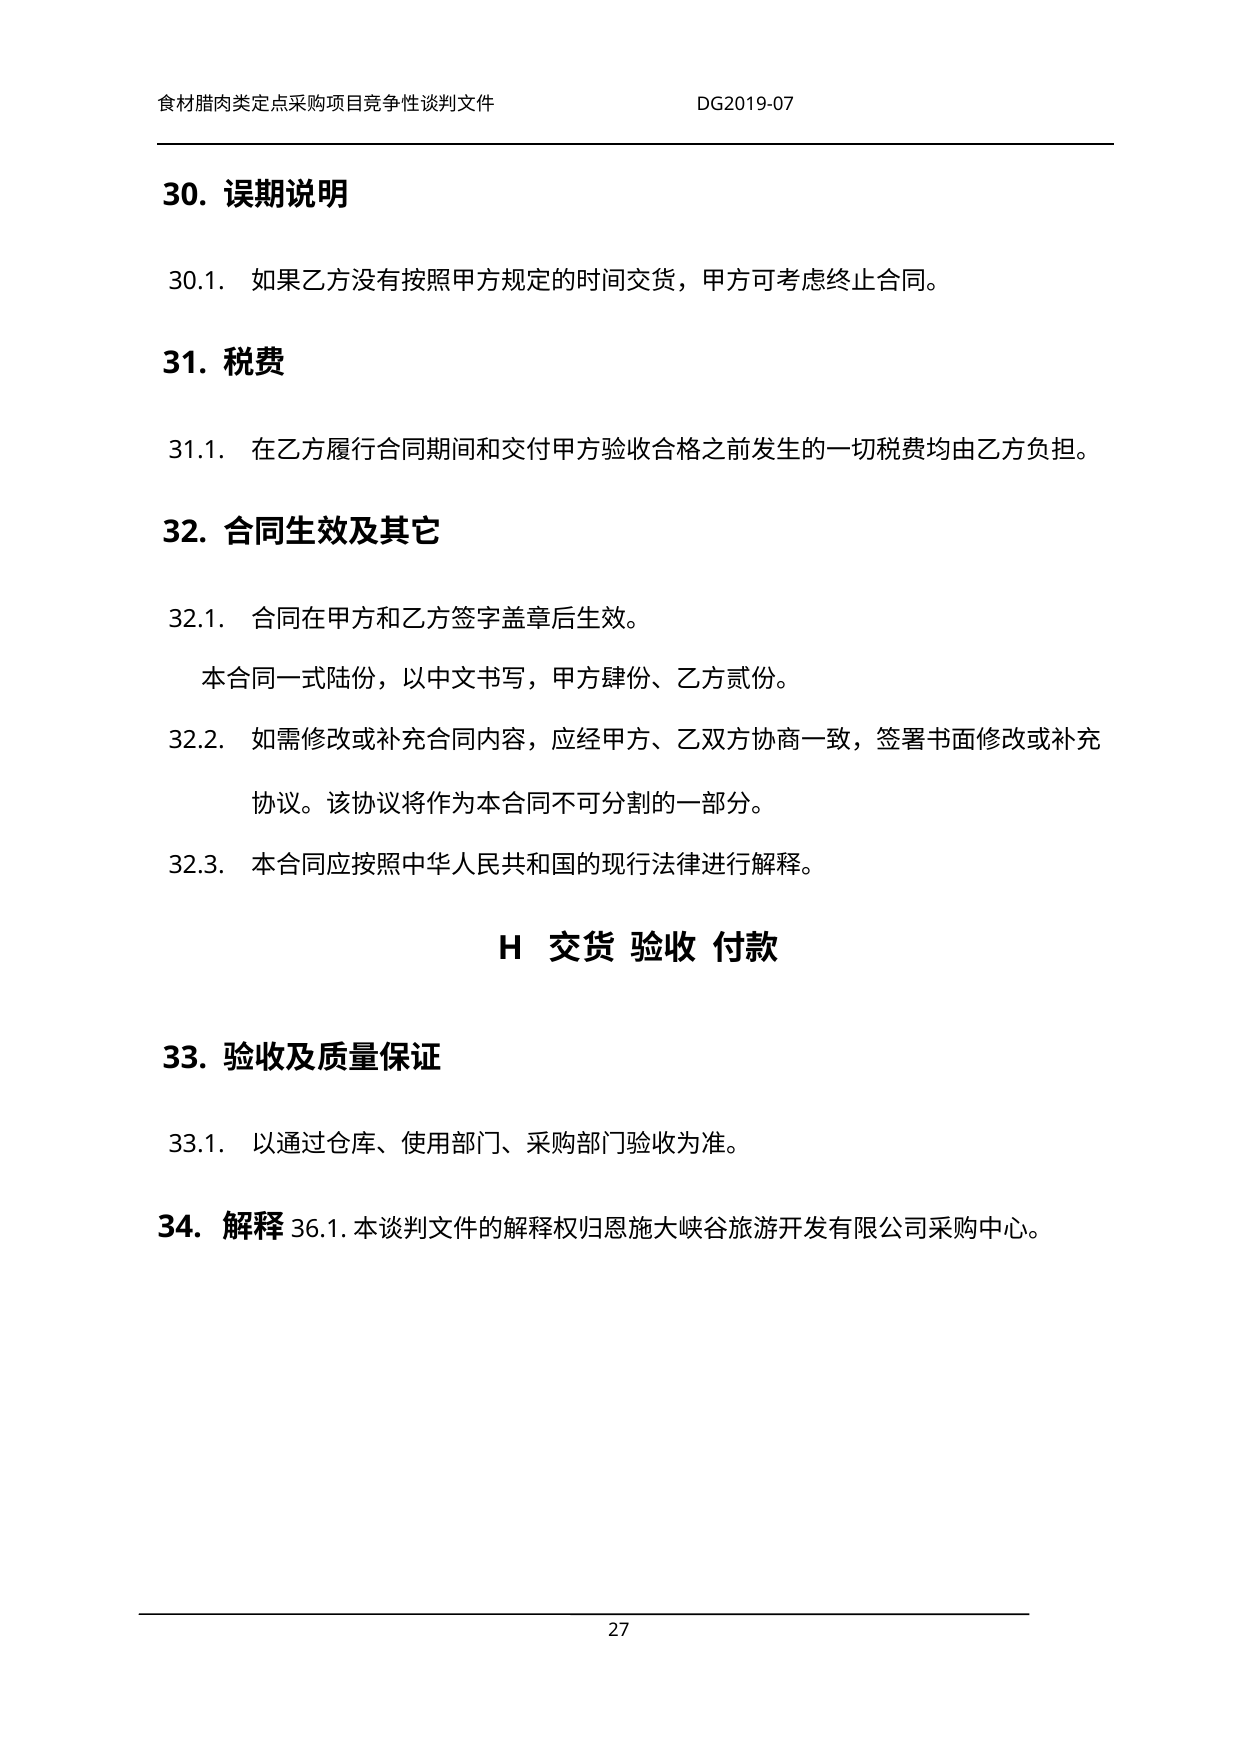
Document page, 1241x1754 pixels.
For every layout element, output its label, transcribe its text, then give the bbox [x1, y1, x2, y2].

list 在乙方履行合同期间和交付甲方验收合格之前发生的一切税费均由乙方负担。 [168, 426, 1114, 468]
subtitle 解释36.1. 本谈判文件的解释权归恩施大峡谷旅游开发有限公司采购中心。 [157, 1181, 1114, 1266]
list 如需修改或补充合同内容，应经甲方、乙双方协商一致，签署书面修改或补充协议。该协议将作为本合同不可分割的一部分。 [168, 716, 1114, 823]
list 以通过仓库、使用部门、采购部门验收为准。 [168, 1120, 1114, 1163]
subtitle 合同生效及其它 [162, 487, 1114, 572]
subtitle H 交货 验收 付款 [162, 902, 1114, 988]
subtitle 验收及质量保证 [162, 1012, 1114, 1097]
list 本合同应按照中华人民共和国的现行法律进行解释。 [168, 841, 1114, 884]
subtitle 税费 [162, 318, 1114, 403]
subtitle 误期说明 [162, 149, 1114, 234]
list 如果乙方没有按照甲方规定的时间交货，甲方可考虑终止合同。 [168, 257, 1114, 299]
list 合同在甲方和乙方签字盖章后生效。 [168, 595, 1114, 637]
text 本合同一式陆份，以中文书写，甲方肆份、乙方贰份。 [139, 656, 1114, 698]
